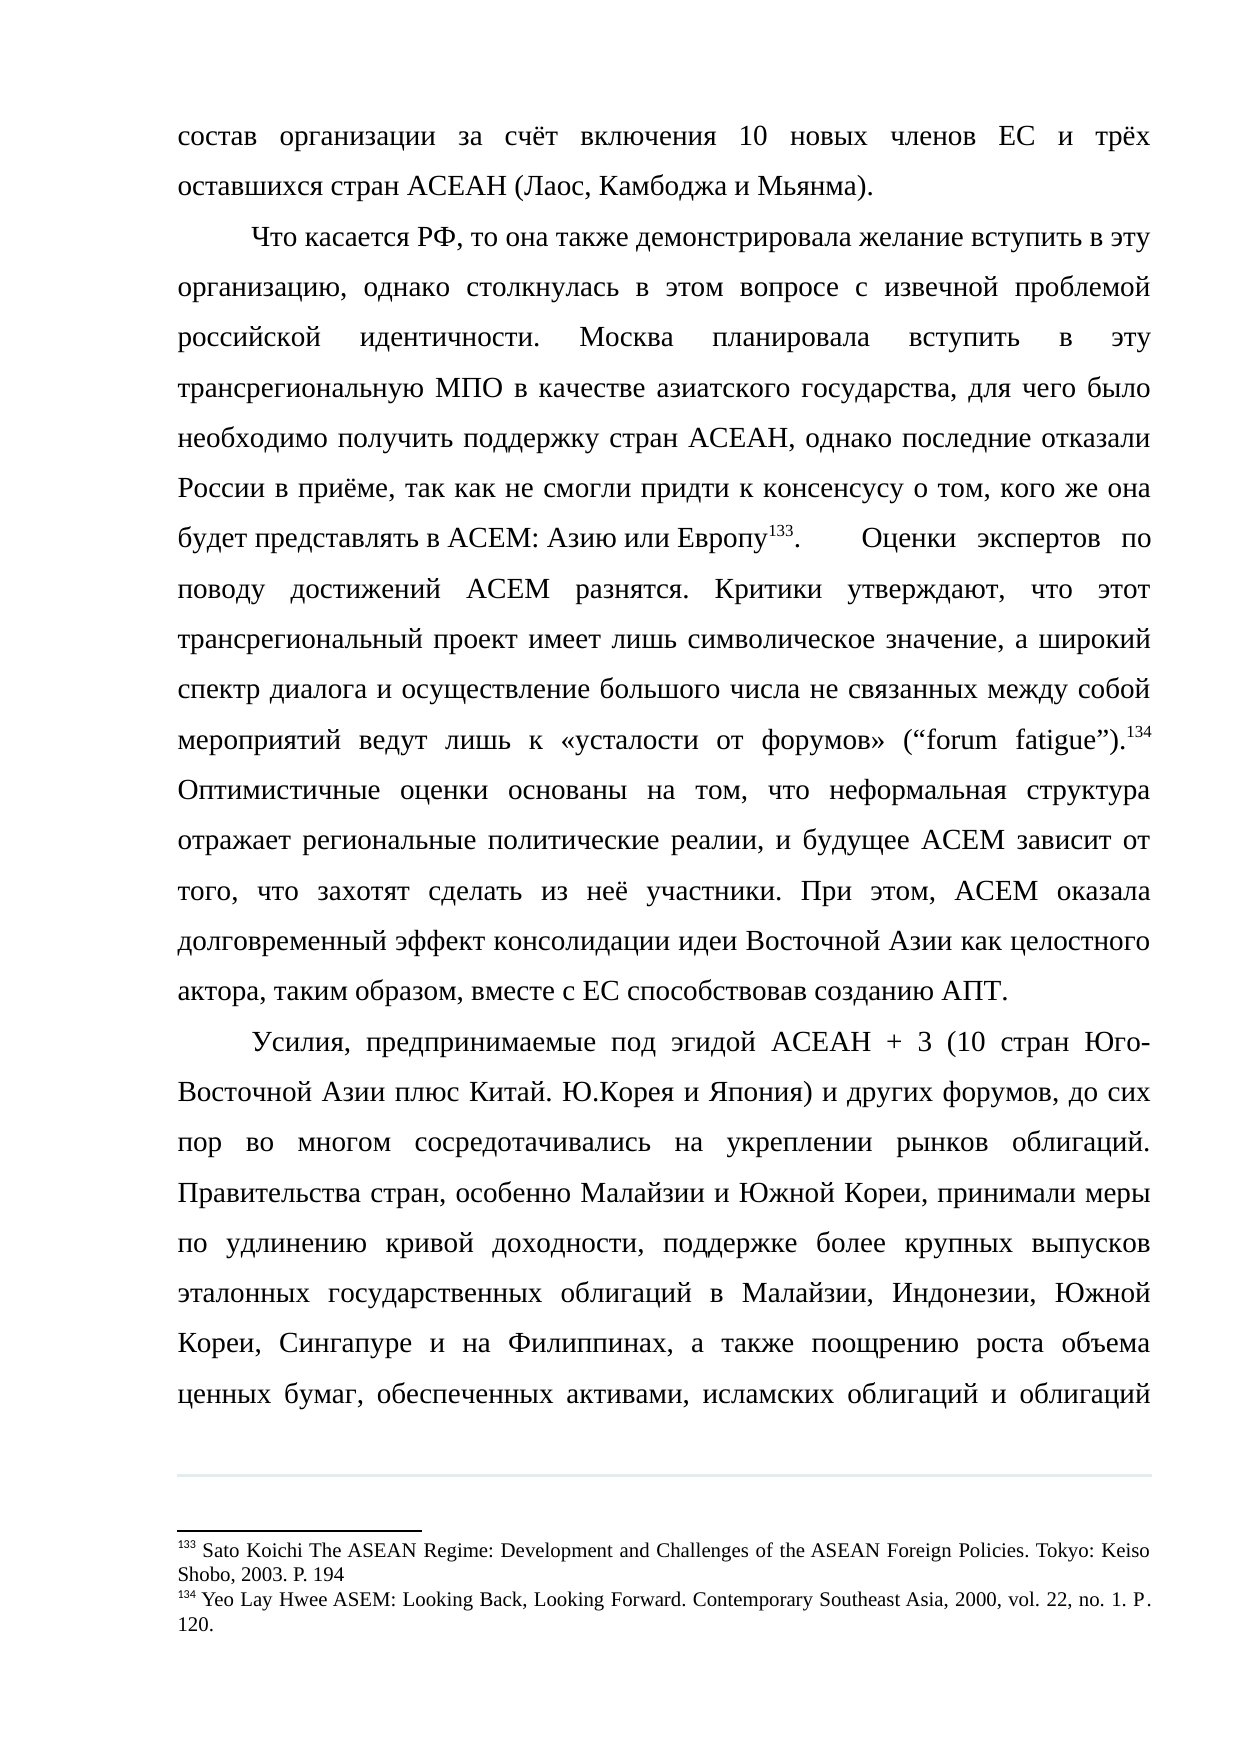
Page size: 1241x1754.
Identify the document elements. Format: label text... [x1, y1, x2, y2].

text Что касается РФ, то она также демонстрировала желание вступить в эту организацию, однако столкнулась в этом вопросе с извечной проблемой российской идентичности. Москва планировала вступить в эту трансрегиональную МПО в качестве азиатского государства, для чего было необходимо получить поддержку стран АСЕАН, однако последние отказали России в приёме, так как не смогли придти к консенсусу о том, кого же она будет представлять в АСЕМ: Азию или Европу. Оценки экспертов по поводу достижений АСЕМ разнятся. Критики утверждают, что этот трансрегиональный проект имеет лишь символическое значение, а широкий спектр диалога и осуществление большого числа не связанных между собой мероприятий ведут лишь к «усталости от форумов» (“forum fatigue”). Оптимистичные оценки основаны на том, что неформальная структура отражает региональные политические реалии, и будущее АСЕМ зависит от того, что захотят сделать из неё участники. При этом, АСЕМ оказала долговременный эффект консолидации идеи Восточной Азии как целостного актора, таким образом, вместе с ЕС способствовав созданию АПТ. [177, 219, 1152, 1007]
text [177, 118, 1152, 202]
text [177, 1024, 1152, 1474]
